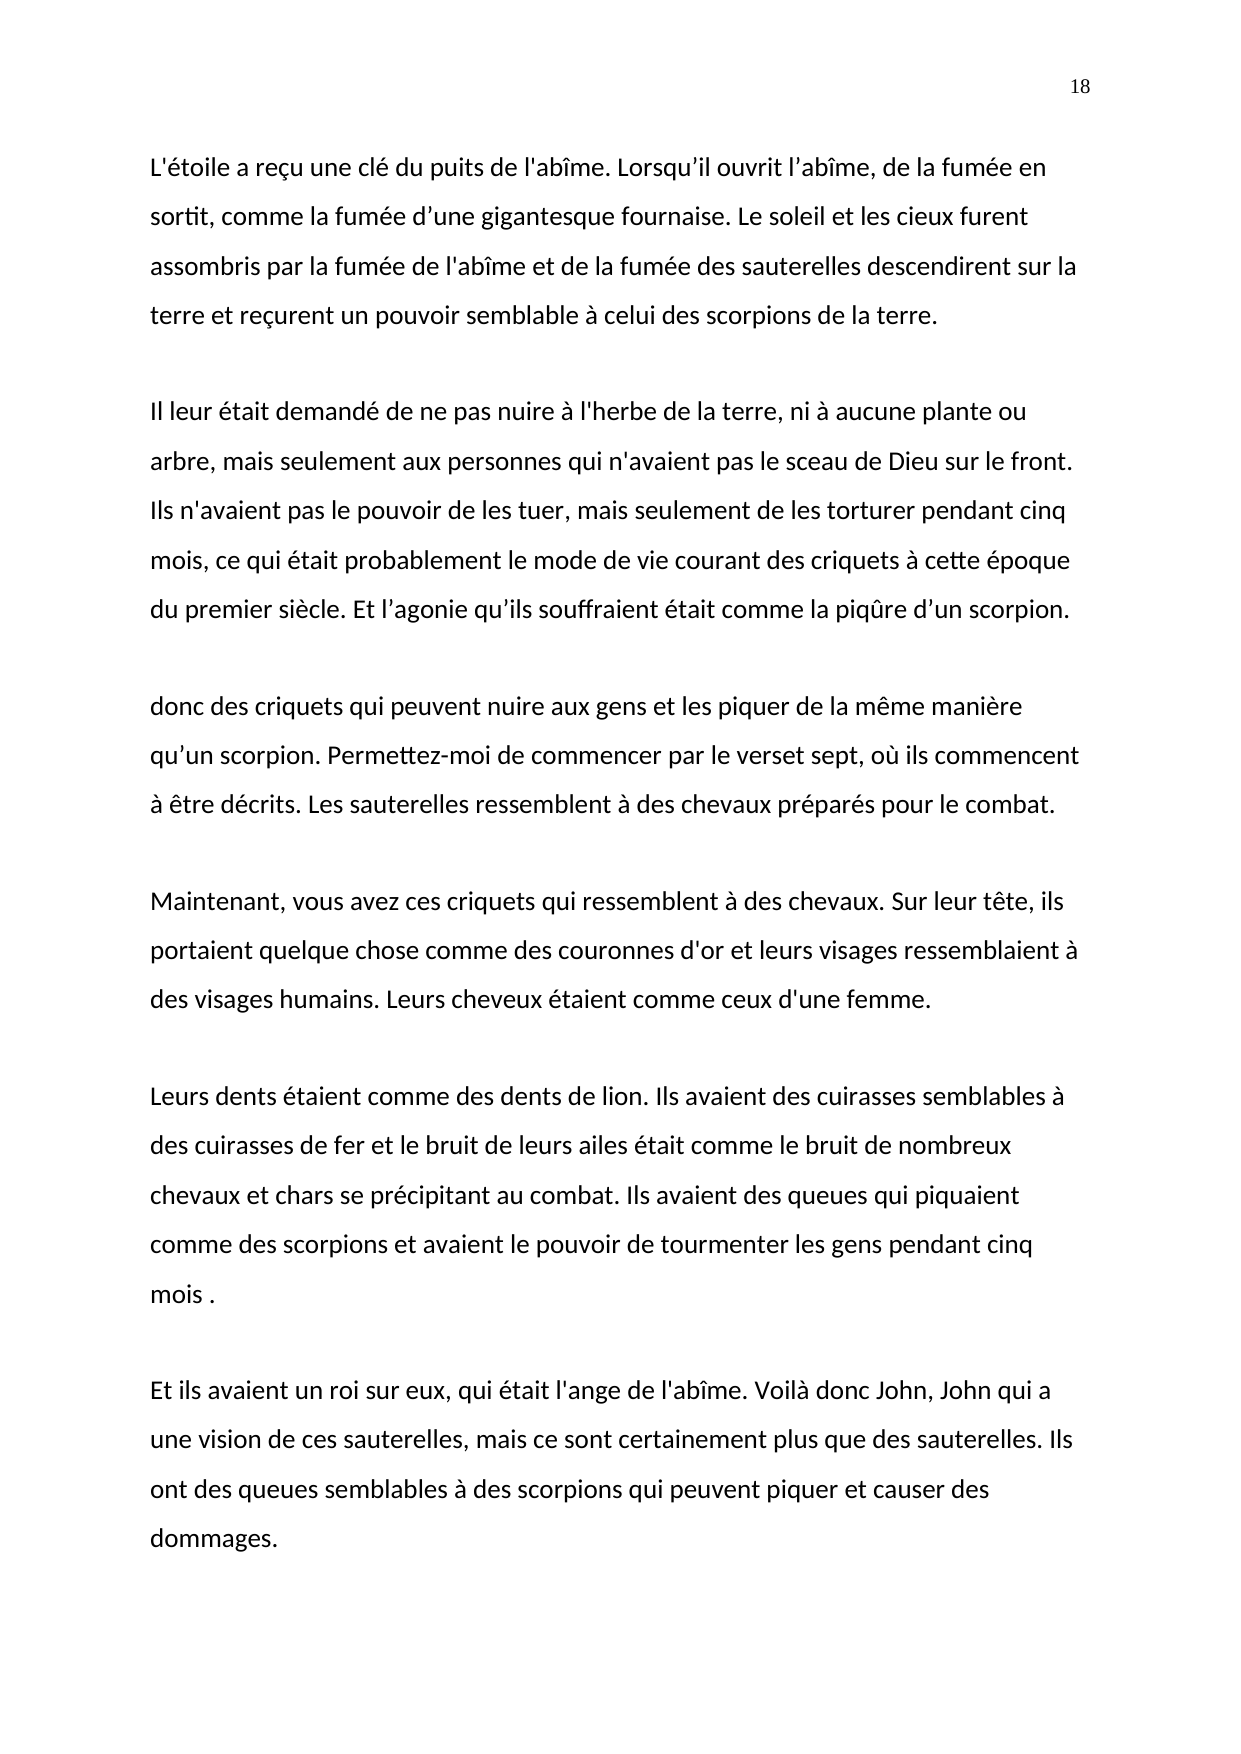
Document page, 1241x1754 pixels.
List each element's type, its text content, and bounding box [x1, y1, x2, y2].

text Maintenant, vous avez ces criquets qui ressemblent à des chevaux. Sur leur tête, ils portaient quelque chose comme des couronnes d'or et leurs visages ressemblaient à des visages humains. Leurs cheveux étaient comme ceux d'une femme. [150, 884, 1090, 1016]
text Il leur était demandé de ne pas nuire à l'herbe de la terre, ni à aucune plante ou arbre, mais seulement aux personnes qui n'avaient pas le sceau de Dieu sur le front. Ils n'avaient pas le pouvoir de les tuer, mais seulement de les torturer pendant cinq mois, ce qui était probablement le mode de vie courant des criquets à cette époque du premier siècle. Et l’agonie qu’ils souffraient était comme la piqûre d’un scorpion. [150, 394, 1090, 626]
text donc des criquets qui peuvent nuire aux gens et les piquer de la même manière qu’un scorpion. Permettez-moi de commencer par le verset sept, où ils commencent à être décrits. Les sauterelles ressemblent à des chevaux préparés pour le combat. [150, 689, 1090, 821]
text Et ils avaient un roi sur eux, qui était l'ange de l'abîme. Voilà donc John, John qui a une vision de ces sauterelles, mais ce sont certainement plus que des sauterelles. Ils ont des queues semblables à des scorpions qui peuvent piquer et causer des dommages. [150, 1373, 1090, 1554]
text Leurs dents étaient comme des dents de lion. Ils avaient des cuirasses semblables à des cuirasses de fer et le bruit de leurs ailes était comme le bruit de nombreux chevaux et chars se précipitant au combat. Ils avaient des queues qui piquaient comme des scorpions et avaient le pouvoir de tourmenter les gens pendant cinq mois . [150, 1079, 1090, 1310]
text L'étoile a reçu une clé du puits de l'abîme. Lorsqu’il ouvrit l’abîme, de la fumée en sortit, comme la fumée d’une gigantesque fournaise. Le soleil et les cieux furent assombris par la fumée de l'abîme et de la fumée des sauterelles descendirent sur la terre et reçurent un pouvoir semblable à celui des scorpions de la terre. [150, 150, 1090, 331]
